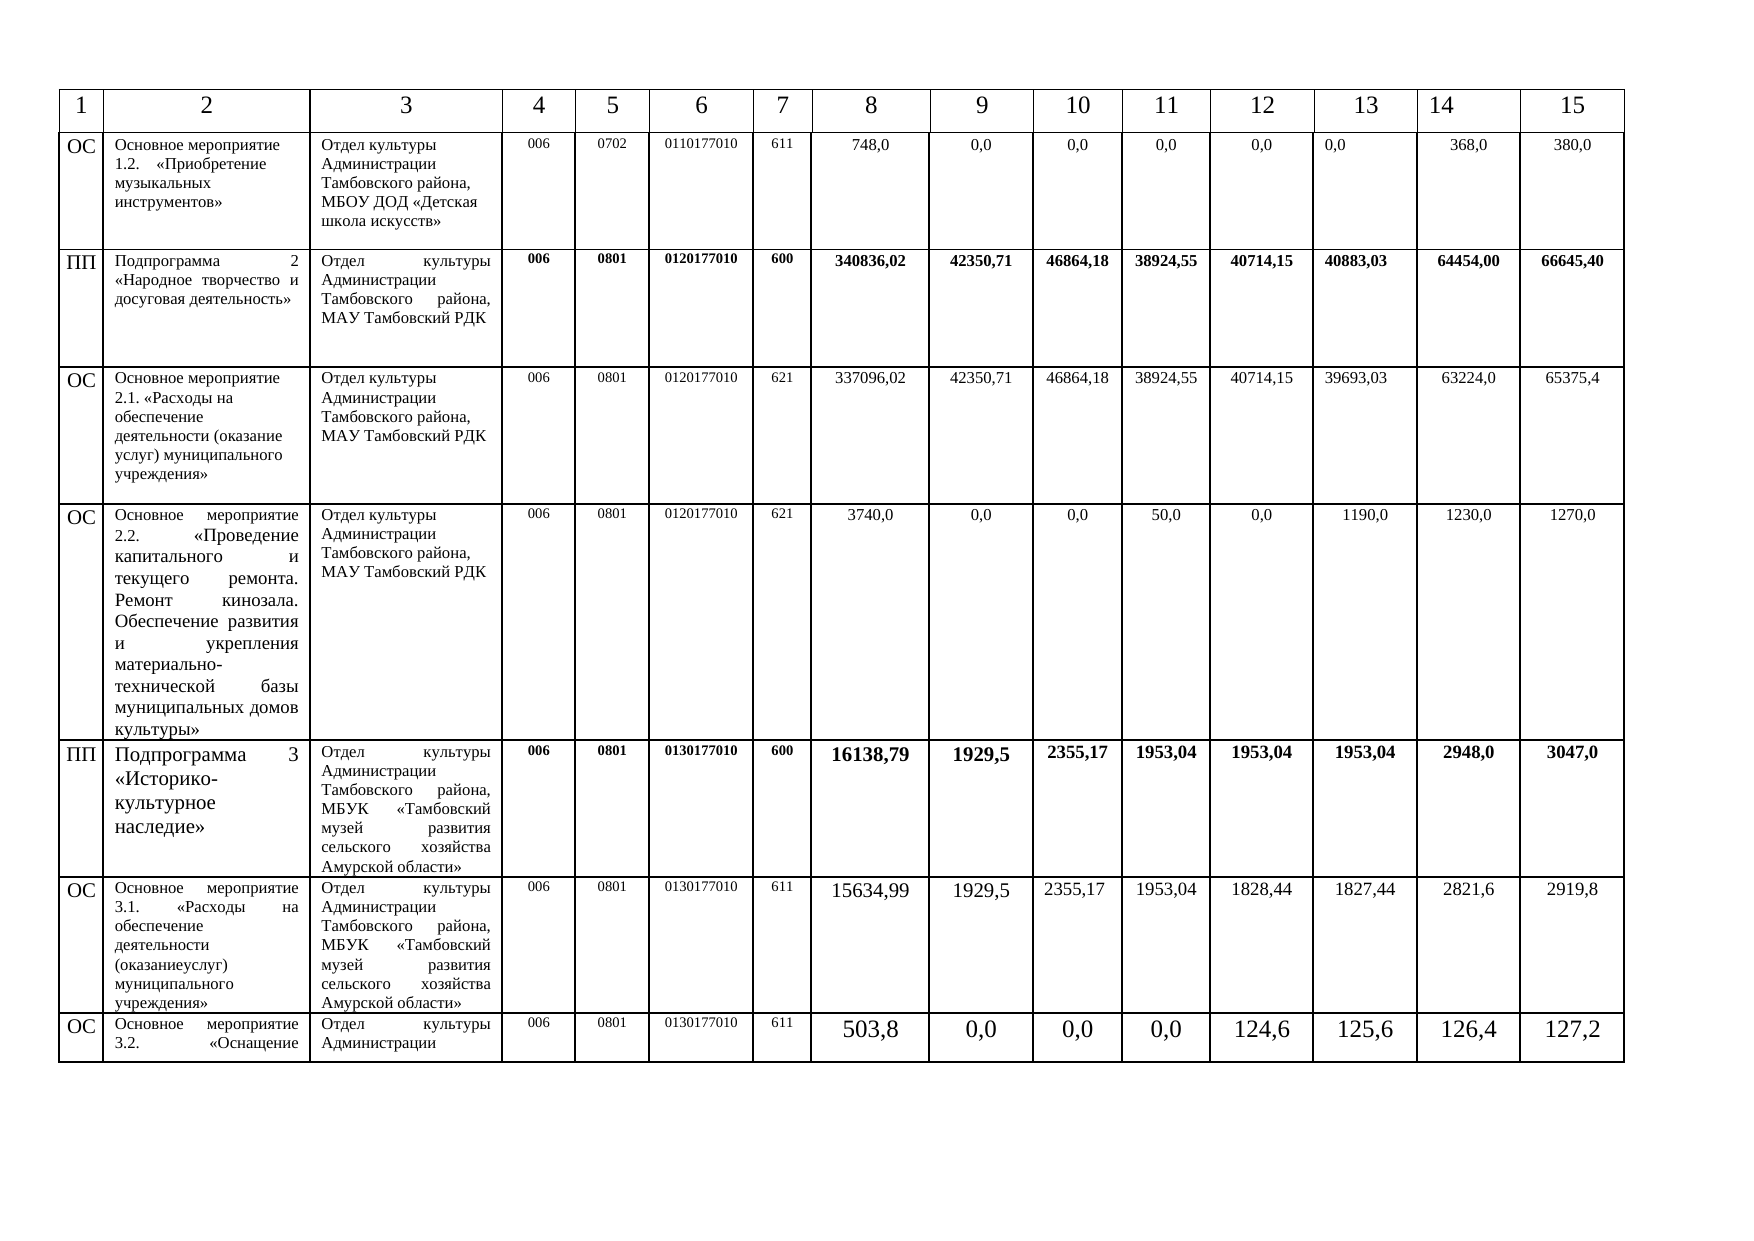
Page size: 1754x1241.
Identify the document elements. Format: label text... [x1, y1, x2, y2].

table_header 1 [60, 90, 103, 132]
table_cell 340836,02 [812, 250, 928, 366]
table_cell 1190,0 [1314, 505, 1416, 739]
table_cell 127,2 [1521, 1014, 1623, 1061]
table_cell 42350,71 [930, 250, 1032, 366]
table_cell 38924,55 [1123, 368, 1209, 502]
table_cell 611 [754, 133, 810, 249]
table_cell 380,0 [1521, 133, 1623, 249]
table_cell 63224,0 [1418, 368, 1519, 502]
table_cell 0130177010 [650, 741, 752, 876]
table_cell Подпрограмма 3 «Историко-культурное наследие» [104, 741, 309, 876]
table_cell 600 [754, 250, 810, 366]
table_cell 0,0 [1211, 133, 1312, 249]
table_cell 0702 [576, 133, 648, 249]
table_cell 600 [754, 741, 810, 876]
table_header 10 [1034, 90, 1122, 132]
table_cell 0801 [576, 878, 648, 1012]
table_cell Основное мероприятие 1.2. «Приобретение музыкальных инструментов» [104, 133, 309, 249]
table_cell ОС [60, 505, 102, 739]
table_cell 006 [503, 1014, 574, 1061]
table_cell Отдел культуры Администрации Тамбовского района, МАУ Тамбовский РДК [311, 505, 501, 739]
table_cell 1827,44 [1314, 878, 1416, 1012]
table_cell 2821,6 [1418, 878, 1519, 1012]
table_cell 611 [754, 878, 810, 1012]
table_cell 0801 [576, 368, 648, 502]
table_cell 0,0 [1211, 505, 1312, 739]
table_cell ОС [60, 878, 102, 1012]
table_cell 40714,15 [1211, 368, 1312, 502]
table_cell 0801 [576, 741, 648, 876]
table_cell 1953,04 [1211, 741, 1312, 876]
table_cell 503,8 [812, 1014, 928, 1061]
table_cell 1270,0 [1521, 505, 1623, 739]
table_cell ОС [60, 133, 102, 249]
table_cell 16138,79 [812, 741, 928, 876]
table_cell ОС [60, 368, 102, 502]
table_cell 1828,44 [1211, 878, 1312, 1012]
table_header 11 [1123, 90, 1210, 132]
table_cell 2919,8 [1521, 878, 1623, 1012]
table_cell Отдел культуры Администрации Тамбовского района, МАУ Тамбовский РДК [311, 250, 501, 366]
table_cell 38924,55 [1123, 250, 1209, 366]
table_cell 611 [754, 1014, 810, 1061]
table_cell 126,4 [1418, 1014, 1519, 1061]
table_cell 0801 [576, 1014, 648, 1061]
table_cell ОС [60, 1014, 102, 1061]
table_cell 65375,4 [1521, 368, 1623, 502]
table_cell Отдел культуры Администрации Тамбовского района, МАУ Тамбовский РДК [311, 368, 501, 502]
table_header 9 [931, 90, 1033, 132]
table_cell 368,0 [1418, 133, 1519, 249]
table_cell 64454,00 [1418, 250, 1519, 366]
table_cell 0,0 [1034, 133, 1121, 249]
table_cell 337096,02 [812, 368, 928, 502]
table_cell Основное мероприятие 2.2. «Проведение капитального и текущего ремонта. Ремонт кинозала. Обеспечение развития и укрепления материально-технической базы муниципальных домов культуры» [104, 505, 309, 739]
table_cell 50,0 [1123, 505, 1209, 739]
table_cell 40714,15 [1211, 250, 1312, 366]
table_cell Основное мероприятие 3.1. «Расходы на обеспечение деятельности (оказаниеуслуг) муниципального учреждения» [104, 878, 309, 1012]
table_cell 0120177010 [650, 505, 752, 739]
table_cell 3740,0 [812, 505, 928, 739]
table_cell 006 [503, 368, 574, 502]
table_header 4 [503, 90, 575, 132]
table_cell 0,0 [1123, 1014, 1209, 1061]
table_cell 748,0 [812, 133, 928, 249]
table_cell Подпрограмма 2 «Народное творчество и досуговая деятельность» [104, 250, 309, 366]
table_cell 0801 [576, 505, 648, 739]
table_cell 006 [503, 505, 574, 739]
table_cell 3047,0 [1521, 741, 1623, 876]
table_header 6 [650, 90, 753, 132]
table_cell 15634,99 [812, 878, 928, 1012]
table_cell 2355,17 [1034, 741, 1121, 876]
table_cell 0,0 [930, 1014, 1032, 1061]
table_cell 0110177010 [650, 133, 752, 249]
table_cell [311, 133, 501, 249]
table_cell 1230,0 [1418, 505, 1519, 739]
table_cell 621 [754, 368, 810, 502]
table_cell 1929,5 [930, 878, 1032, 1012]
table_cell Отдел культуры Администрации Тамбовского района, МБУК «Тамбовский музей развития сельского хозяйства Амурской области» [311, 741, 501, 876]
table_cell 125,6 [1314, 1014, 1416, 1061]
table_header 2 [104, 90, 309, 132]
table_header 5 [576, 90, 649, 132]
table_cell 0,0 [1314, 133, 1416, 249]
table_cell 2355,17 [1034, 878, 1121, 1012]
table_cell 0130177010 [650, 1014, 752, 1061]
table_cell ПП [60, 250, 102, 366]
table_cell 1929,5 [930, 741, 1032, 876]
table_cell Основное мероприятие 2.1. «Расходы на обеспечение деятельности (оказание услуг) муниципального учреждения» [104, 368, 309, 502]
table_cell 124,6 [1211, 1014, 1312, 1061]
table_header 14 [1418, 90, 1520, 132]
table_cell 006 [503, 741, 574, 876]
table_header 7 [754, 90, 812, 132]
table_cell 0130177010 [650, 878, 752, 1012]
table_cell 0,0 [930, 133, 1032, 249]
table_header 3 [311, 90, 502, 132]
table_cell 1953,04 [1123, 741, 1209, 876]
table_cell 39693,03 [1314, 368, 1416, 502]
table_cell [311, 1014, 501, 1061]
table_header 13 [1315, 90, 1417, 132]
table_cell 42350,71 [930, 368, 1032, 502]
table_cell 0,0 [1034, 505, 1121, 739]
table_cell 006 [503, 250, 574, 366]
table_cell 0120177010 [650, 368, 752, 502]
table_cell 0,0 [1034, 1014, 1121, 1061]
table_cell 621 [754, 505, 810, 739]
table_cell ПП [60, 741, 102, 876]
table_header 12 [1211, 90, 1314, 132]
table_cell 006 [503, 878, 574, 1012]
table_cell 40883,03 [1314, 250, 1416, 366]
table_cell Отдел культуры Администрации Тамбовского района, МБУК «Тамбовский музей развития сельского хозяйства Амурской области» [311, 878, 501, 1012]
table_cell 1953,04 [1314, 741, 1416, 876]
table_cell 0120177010 [650, 250, 752, 366]
table_cell 2948,0 [1418, 741, 1519, 876]
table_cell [104, 1014, 309, 1061]
table_header 15 [1521, 90, 1624, 132]
table_cell 006 [503, 133, 574, 249]
table_cell 66645,40 [1521, 250, 1623, 366]
table_cell 0,0 [1123, 133, 1209, 249]
table_header 8 [813, 90, 930, 132]
table_cell 1953,04 [1123, 878, 1209, 1012]
table_cell 0,0 [930, 505, 1032, 739]
table_cell 0801 [576, 250, 648, 366]
table_cell 46864,18 [1034, 368, 1121, 502]
table_cell 46864,18 [1034, 250, 1121, 366]
